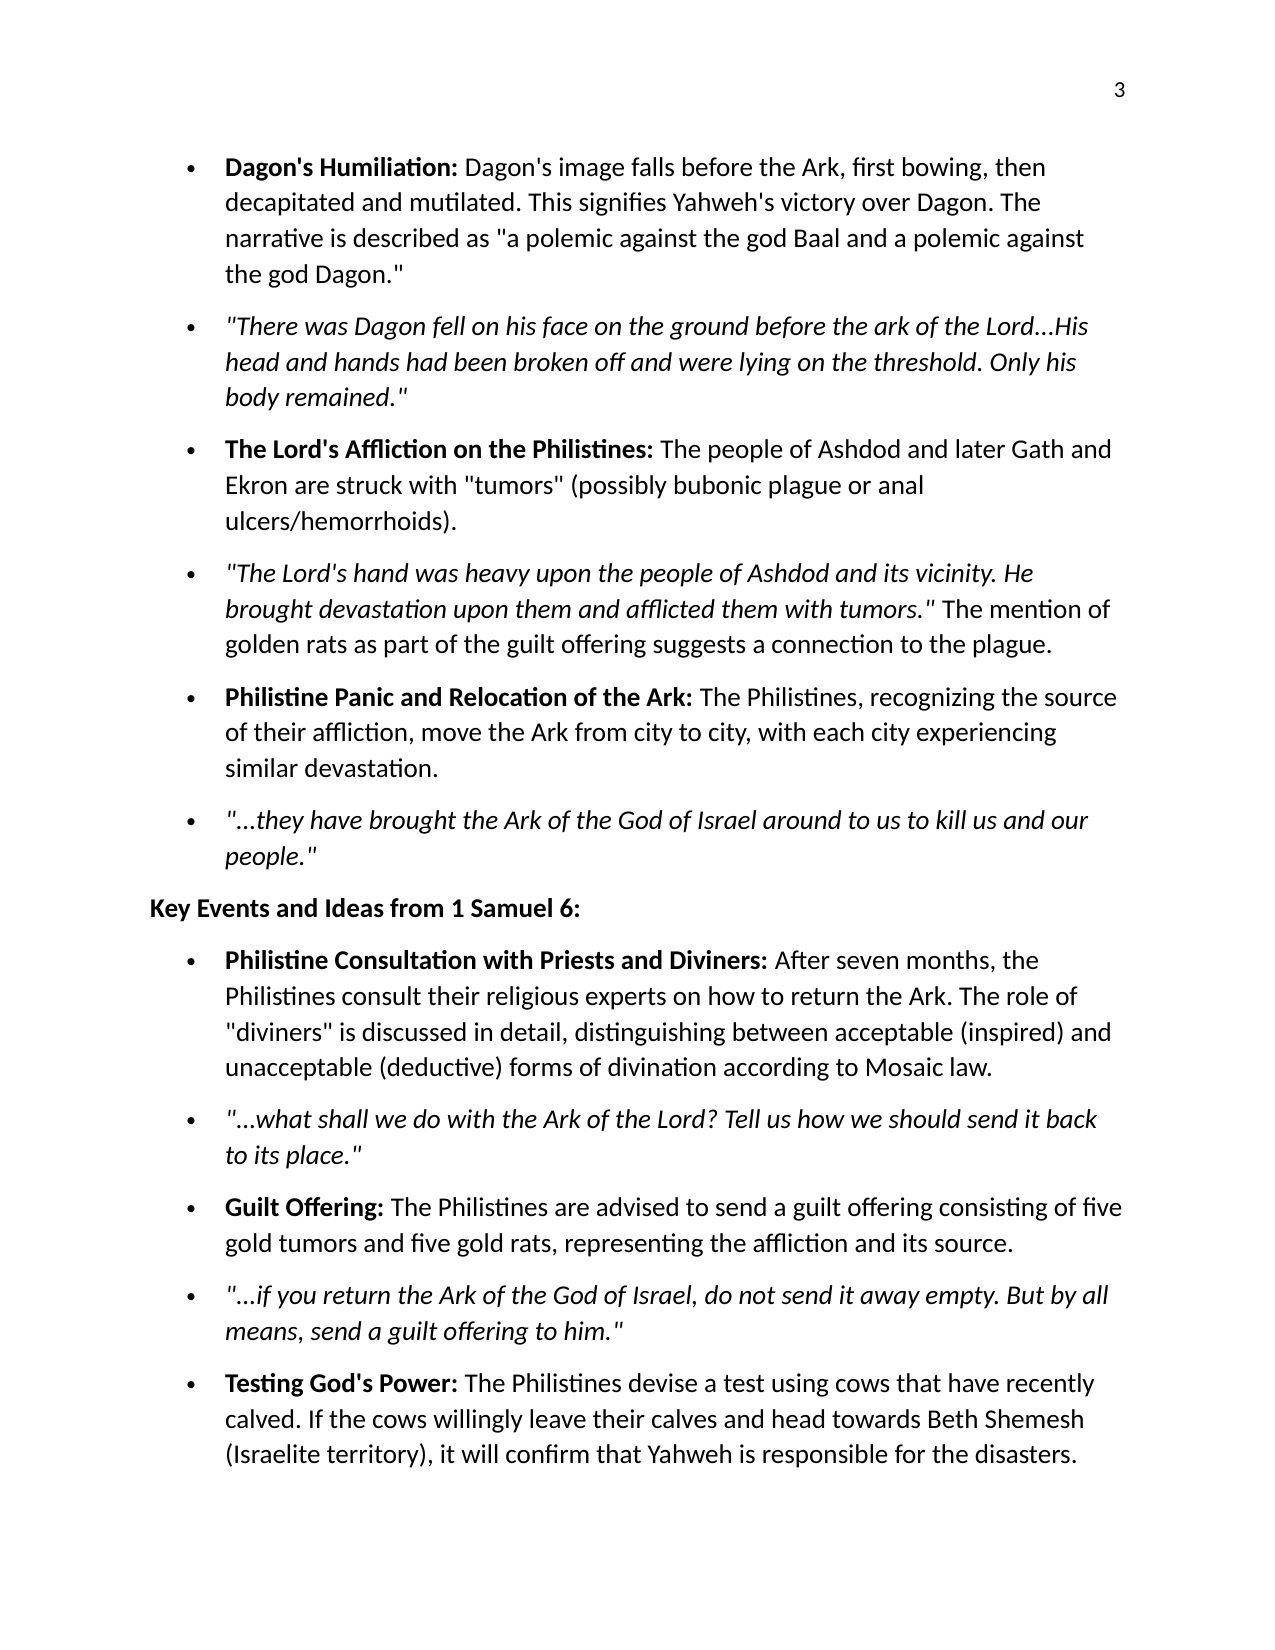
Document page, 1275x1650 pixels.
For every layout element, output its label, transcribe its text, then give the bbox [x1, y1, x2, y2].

list "There was Dagon fell on his face on the ground before the ark of the Lord...His head and hands had been broken off and were lying on the threshold. Only his body remained." [187, 309, 1125, 413]
list "...they have brought the Ark of the God of Israel around to us to kill us and our people." [187, 803, 1125, 872]
list Testing God's Power: The Philistines devise a test using cows that have recently calved. If the cows willingly leave their calves and head towards Beth Shemesh (Israelite territory), it will confirm that Yahweh is responsible for the disasters. [187, 1366, 1125, 1471]
text Key Events and Ideas from 1 Samuel 6: [150, 891, 1125, 924]
list Philistine Consultation with Priests and Diviners: After seven months, the Philistines consult their religious experts on how to return the Ark. The role of "diviners" is discussed in detail, distinguishing between acceptable (inspired) and unacceptable (deductive) forms of divination according to Mosaic law. [187, 943, 1125, 1083]
list "The Lord's hand was heavy upon the people of Ashdod and its vicinity. He brought devastation upon them and afflicted them with tumors." The mention of golden rats as part of the guilt offering suggests a connection to the plague. [187, 556, 1125, 661]
list The Lord's Affliction on the Philistines: The people of Ashdod and later Gath and Ekron are struck with "tumors" (possibly bubonic plague or anal ulcers/hemorrhoids). [187, 433, 1125, 537]
list "...if you return the Ark of the God of Israel, do not send it away empty. But by all means, send a guilt offering to him." [187, 1278, 1125, 1347]
list Dagon's Humiliation: Dagon's image falls before the Ark, first bowing, then decapitated and mutilated. This signifies Yahweh's victory over Dagon. The narrative is described as "a polemic against the god Baal and a polemic against the god Dagon." [187, 150, 1125, 290]
list Guilt Offering: The Philistines are advised to send a guilt offering consisting of five gold tumors and five gold rats, representing the affliction and its source. [187, 1191, 1125, 1259]
list Philistine Panic and Relocation of the Ark: The Philistines, recognizing the source of their affliction, move the Ark from city to city, with each city experiencing similar devastation. [187, 680, 1125, 784]
list "...what shall we do with the Ark of the Lord? Tell us how we should send it back to its place." [187, 1103, 1125, 1171]
